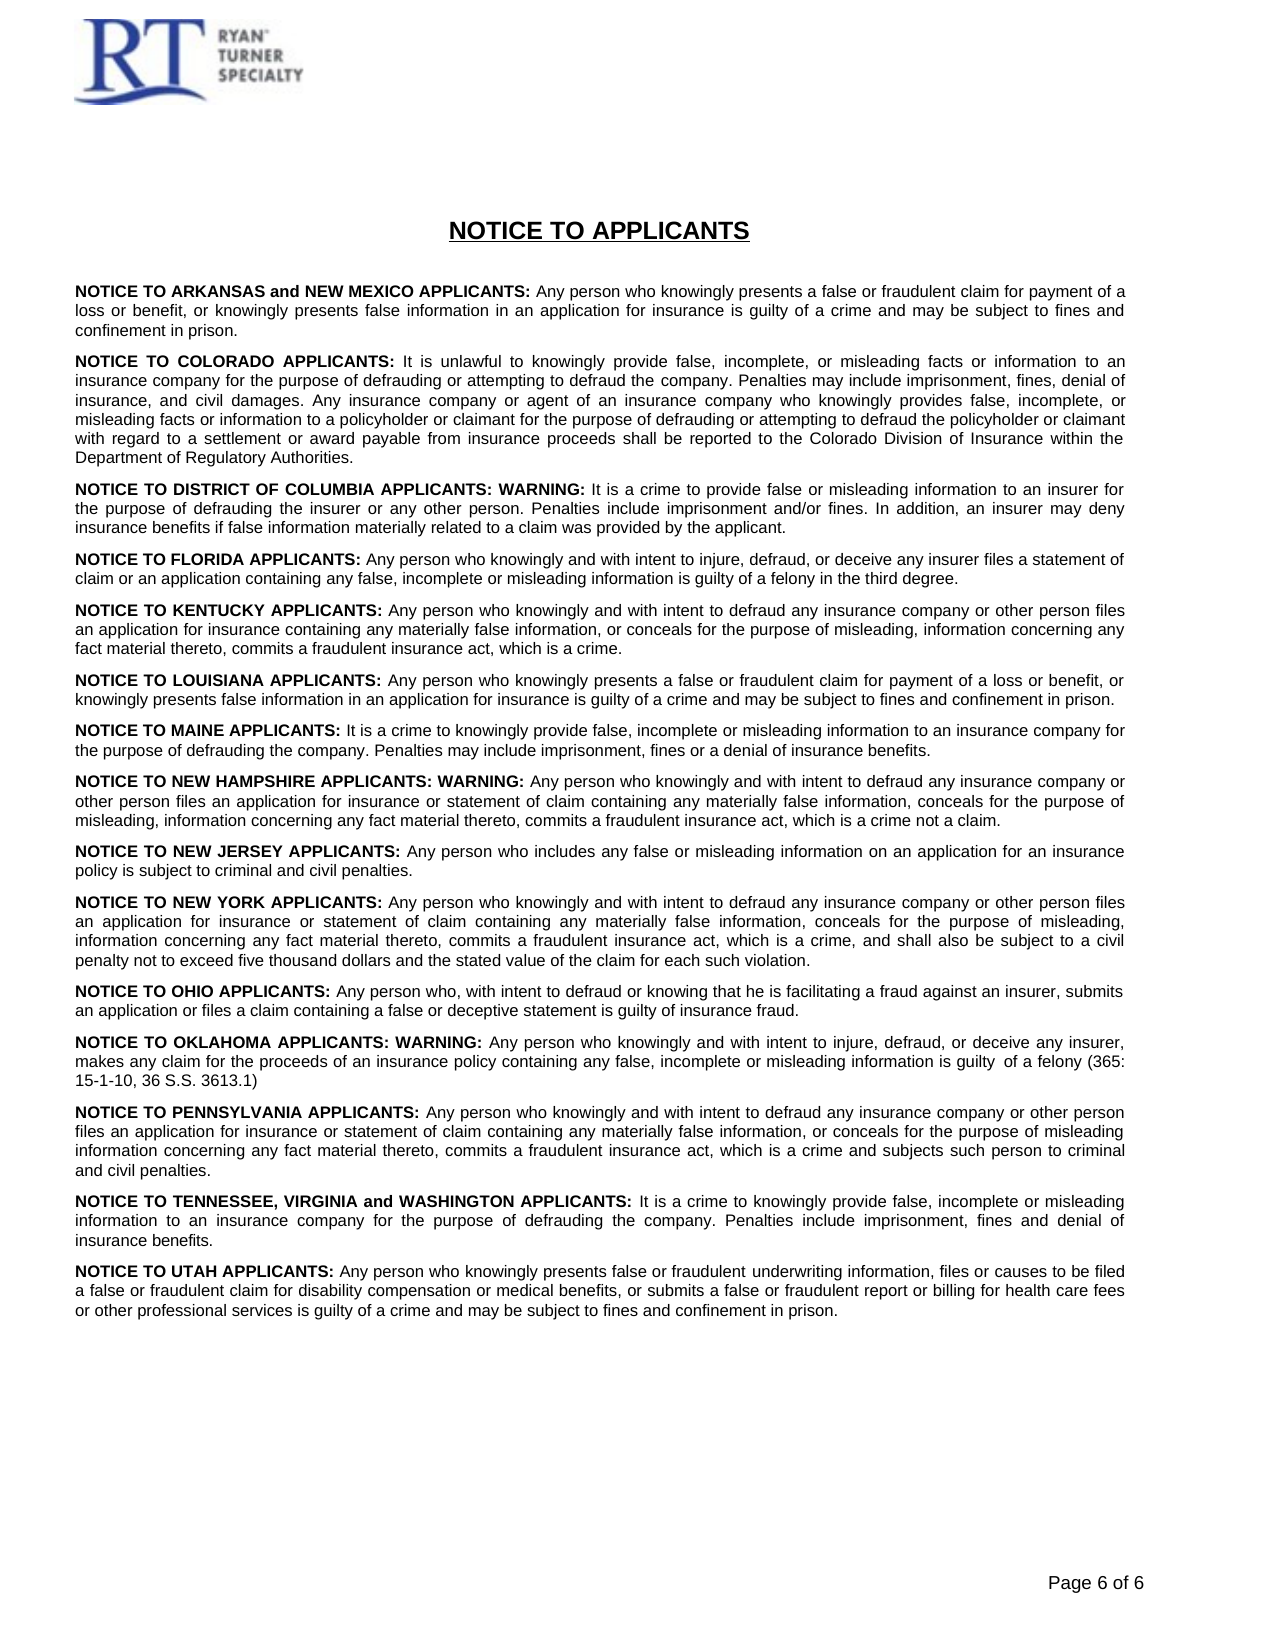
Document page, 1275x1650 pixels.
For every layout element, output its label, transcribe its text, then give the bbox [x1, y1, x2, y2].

text NOTICE TO FLORIDA APPLICANTS: Any person who knowingly and with intent to injure, defraud, or deceive any insurer files a statement of claim or an application containing any false, incomplete or misleading information is guilty of a felony in the third degree. [75, 549, 1125, 588]
text NOTICE TO NEW JERSEY APPLICANTS: Any person who includes any false or misleading information on an application for an insurance policy is subject to criminal and civil penalties. [75, 842, 1125, 880]
text NOTICE TO PENNSYLVANIA APPLICANTS: Any person who knowingly and with intent to defraud any insurance company or other person files an application for insurance or statement of claim containing any materially false information, or conceals for the purpose of misleading information concerning any fact material thereto, commits a fraudulent insurance act, which is a crime and subjects such person to criminal and civil penalties. [75, 1103, 1126, 1179]
text NOTICE TO NEW HAMPSHIRE APPLICANTS: WARNING: Any person who knowingly and with intent to defraud any insurance company or other person files an application for insurance or statement of claim containing any materially false information, conceals for the purpose of misleading, information concerning any fact material thereto, commits a fraudulent insurance act, which is a crime not a claim. [75, 772, 1126, 830]
text NOTICE TO DISTRICT OF COLUMBIA APPLICANTS: WARNING: It is a crime to provide false or misleading information to an insurer for the purpose of defrauding the insurer or any other person. Penalties include imprisonment and/or fines. In addition, an insurer may deny insurance benefits if false information materially related to a claim was provided by the applicant. [75, 479, 1125, 537]
text NOTICE TO MAINE APPLICANTS: It is a crime to knowingly provide false, incomplete or misleading information to an insurance company for the purpose of defrauding the company. Penalties may include imprisonment, fines or a denial of insurance benefits. [75, 721, 1126, 759]
text NOTICE TO TENNESSEE, VIRGINIA and WASHINGTON APPLICANTS: It is a crime to knowingly provide false, incomplete or misleading information to an insurance company for the purpose of defrauding the company. Penalties include imprisonment, fines and denial of insurance benefits. [75, 1192, 1126, 1249]
text NOTICE TO NEW YORK APPLICANTS: Any person who knowingly and with intent to defraud any insurance company or other person files an application for insurance or statement of claim containing any materially false information, conceals for the purpose of misleading, information concerning any fact material thereto, commits a fraudulent insurance act, which is a crime, and shall also be subject to a civil penalty not to exceed five thousand dollars and the stated value of the claim for each such violation. [75, 893, 1126, 969]
text NOTICE TO APPLICANTS [448, 216, 1229, 244]
text NOTICE TO COLORADO APPLICANTS: It is unlawful to knowingly provide false, incomplete, or misleading facts or information to an insurance company for the purpose of defrauding or attempting to defraud the company. Penalties may include imprisonment, fines, denial of insurance, and civil damages. Any insurance company or agent of an insurance company who knowingly provides false, incomplete, or misleading facts or information to a policyholder or claimant for the purpose of defrauding or attempting to defraud the policyholder or claimant with regard to a settlement or award payable from insurance proceeds shall be reported to the Colorado Division of Insurance within the Department of Regulatory Authorities. [75, 352, 1126, 467]
text NOTICE TO UTAH APPLICANTS: Any person who knowingly presents false or fraudulent underwriting information, files or causes to be filed a false or fraudulent claim for disability compensation or medical benefits, or submits a false or fraudulent report or billing for health care fees or other professional services is guilty of a crime and may be subject to fines and confinement in prison. [75, 1262, 1126, 1319]
text NOTICE TO ARKANSAS and NEW MEXICO APPLICANTS: Any person who knowingly presents a false or fraudulent claim for payment of a loss or benefit, or knowingly presents false information in an application for insurance is guilty of a crime and may be subject to fines and confinement in prison. [75, 282, 1126, 339]
text NOTICE TO OKLAHOMA APPLICANTS: WARNING: Any person who knowingly and with intent to injure, defraud, or deceive any insurer, makes any claim for the proceeds of an insurance policy containing any false, incomplete or misleading information is guilty of a felony (365: 15-1-10, 36 S.S. 3613.1) [75, 1033, 1125, 1090]
text NOTICE TO KENTUCKY APPLICANTS: Any person who knowingly and with intent to defraud any insurance company or other person files an application for insurance containing any materially false information, or conceals for the purpose of misleading, information concerning any fact material thereto, commits a fraudulent insurance act, which is a crime. [75, 600, 1125, 658]
text NOTICE TO LOUISIANA APPLICANTS: Any person who knowingly presents a false or fraudulent claim for payment of a loss or benefit, or knowingly presents false information in an application for insurance is guilty of a crime and may be subject to fines and confinement in prison. [75, 670, 1126, 709]
picture [73, 19, 304, 105]
text NOTICE TO OHIO APPLICANTS: Any person who, with intent to defraud or knowing that he is facilitating a fraud against an insurer, submits an application or files a claim containing a false or deceptive statement is guilty of insurance fraud. [75, 982, 1124, 1020]
